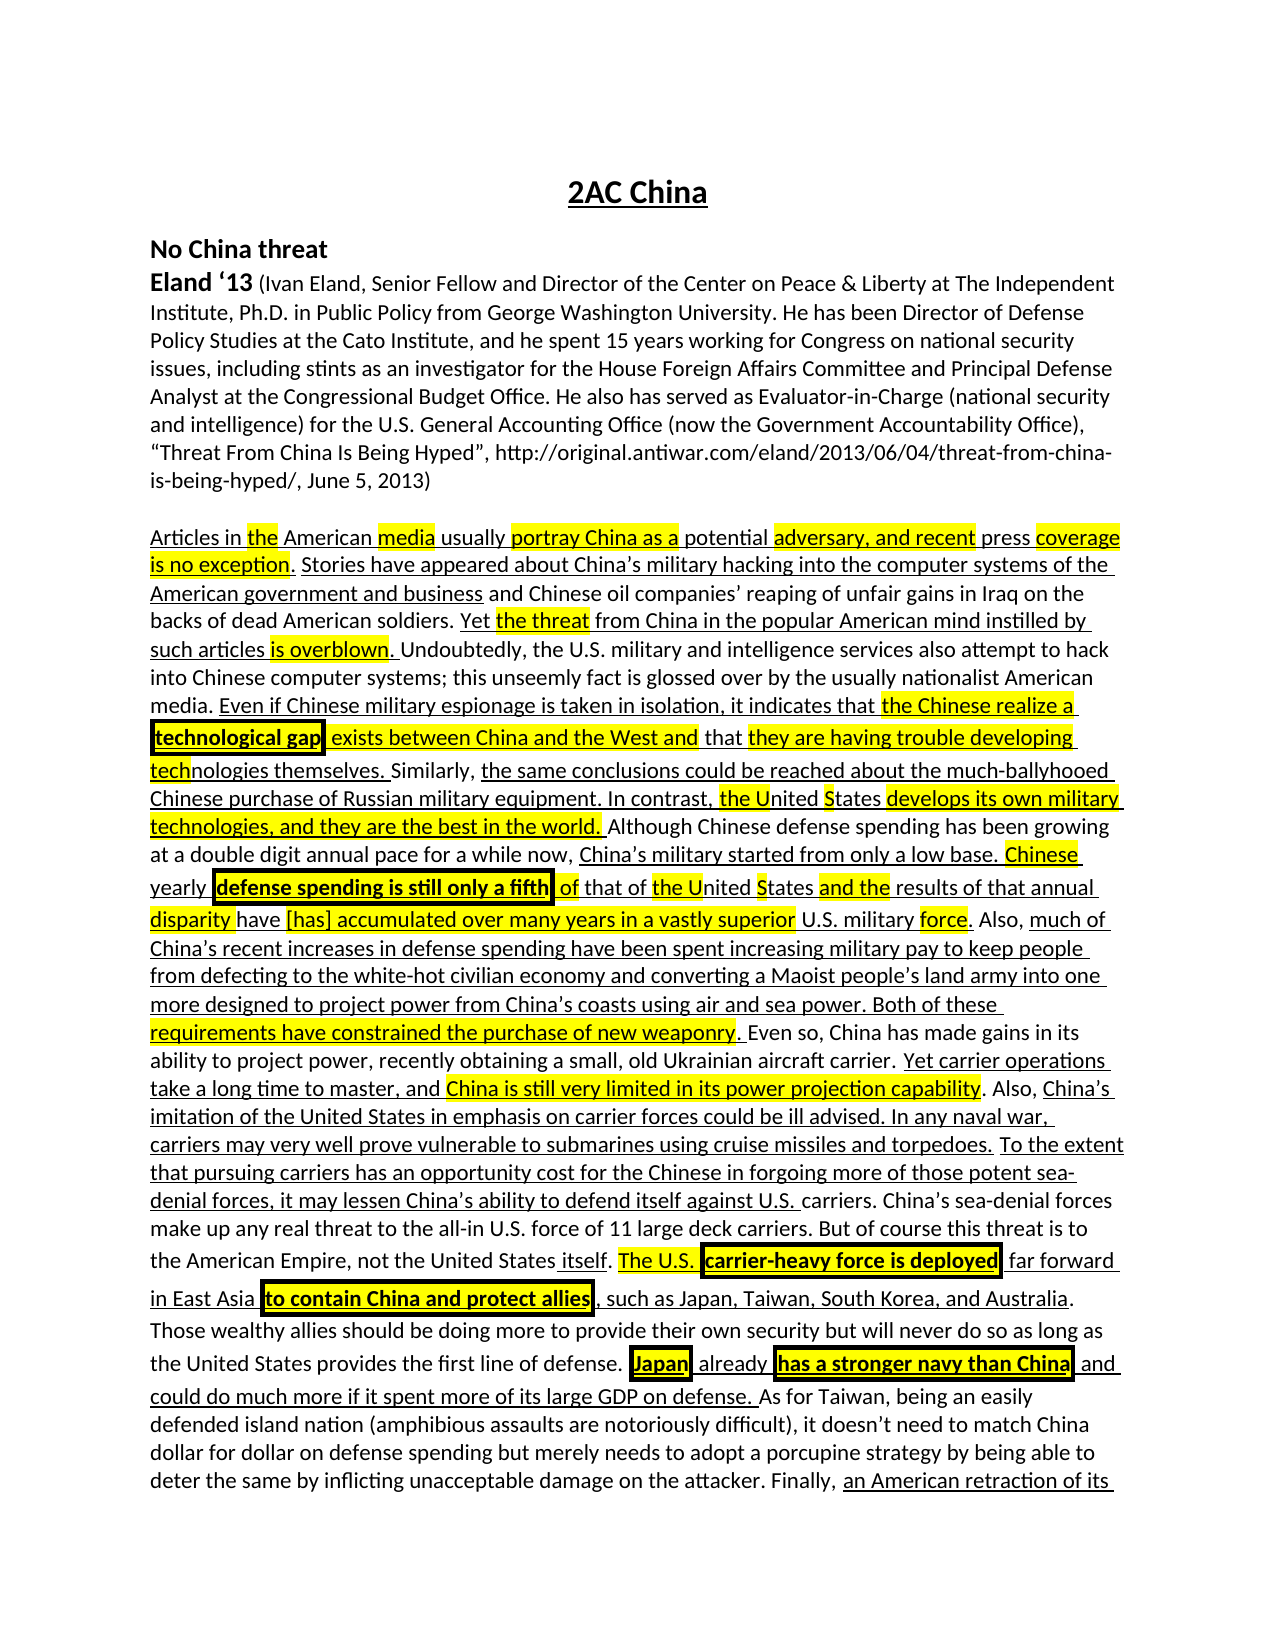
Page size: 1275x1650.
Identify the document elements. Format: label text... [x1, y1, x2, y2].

subtitle No China threat [150, 232, 1125, 265]
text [150, 523, 1125, 1494]
text Eland ‘13 (Ivan Eland, Senior Fellow and Director of the Center on Peace & Liberty at The Independent Institute, Ph.D. in Public Policy from George Washington University. He has been Director of Defense Policy Studies at the Cato Institute, and he spent 15 years working for Congress on national security issues, including stints as an investigator for the House Foreign Affairs Committee and Principal Defense Analyst at the Congressional Budget Office. He also has served as Evaluator-in-Charge (national security and intelligence) for the U.S. General Accounting Office (now the Government Accountability Office), “Threat From China Is Being Hyped”, http://original.antiwar.com/eland/2013/06/04/threat-from-china-is-being-hyped/, June 5, 2013) [150, 265, 1125, 494]
subtitle 2AC China [150, 171, 1125, 212]
